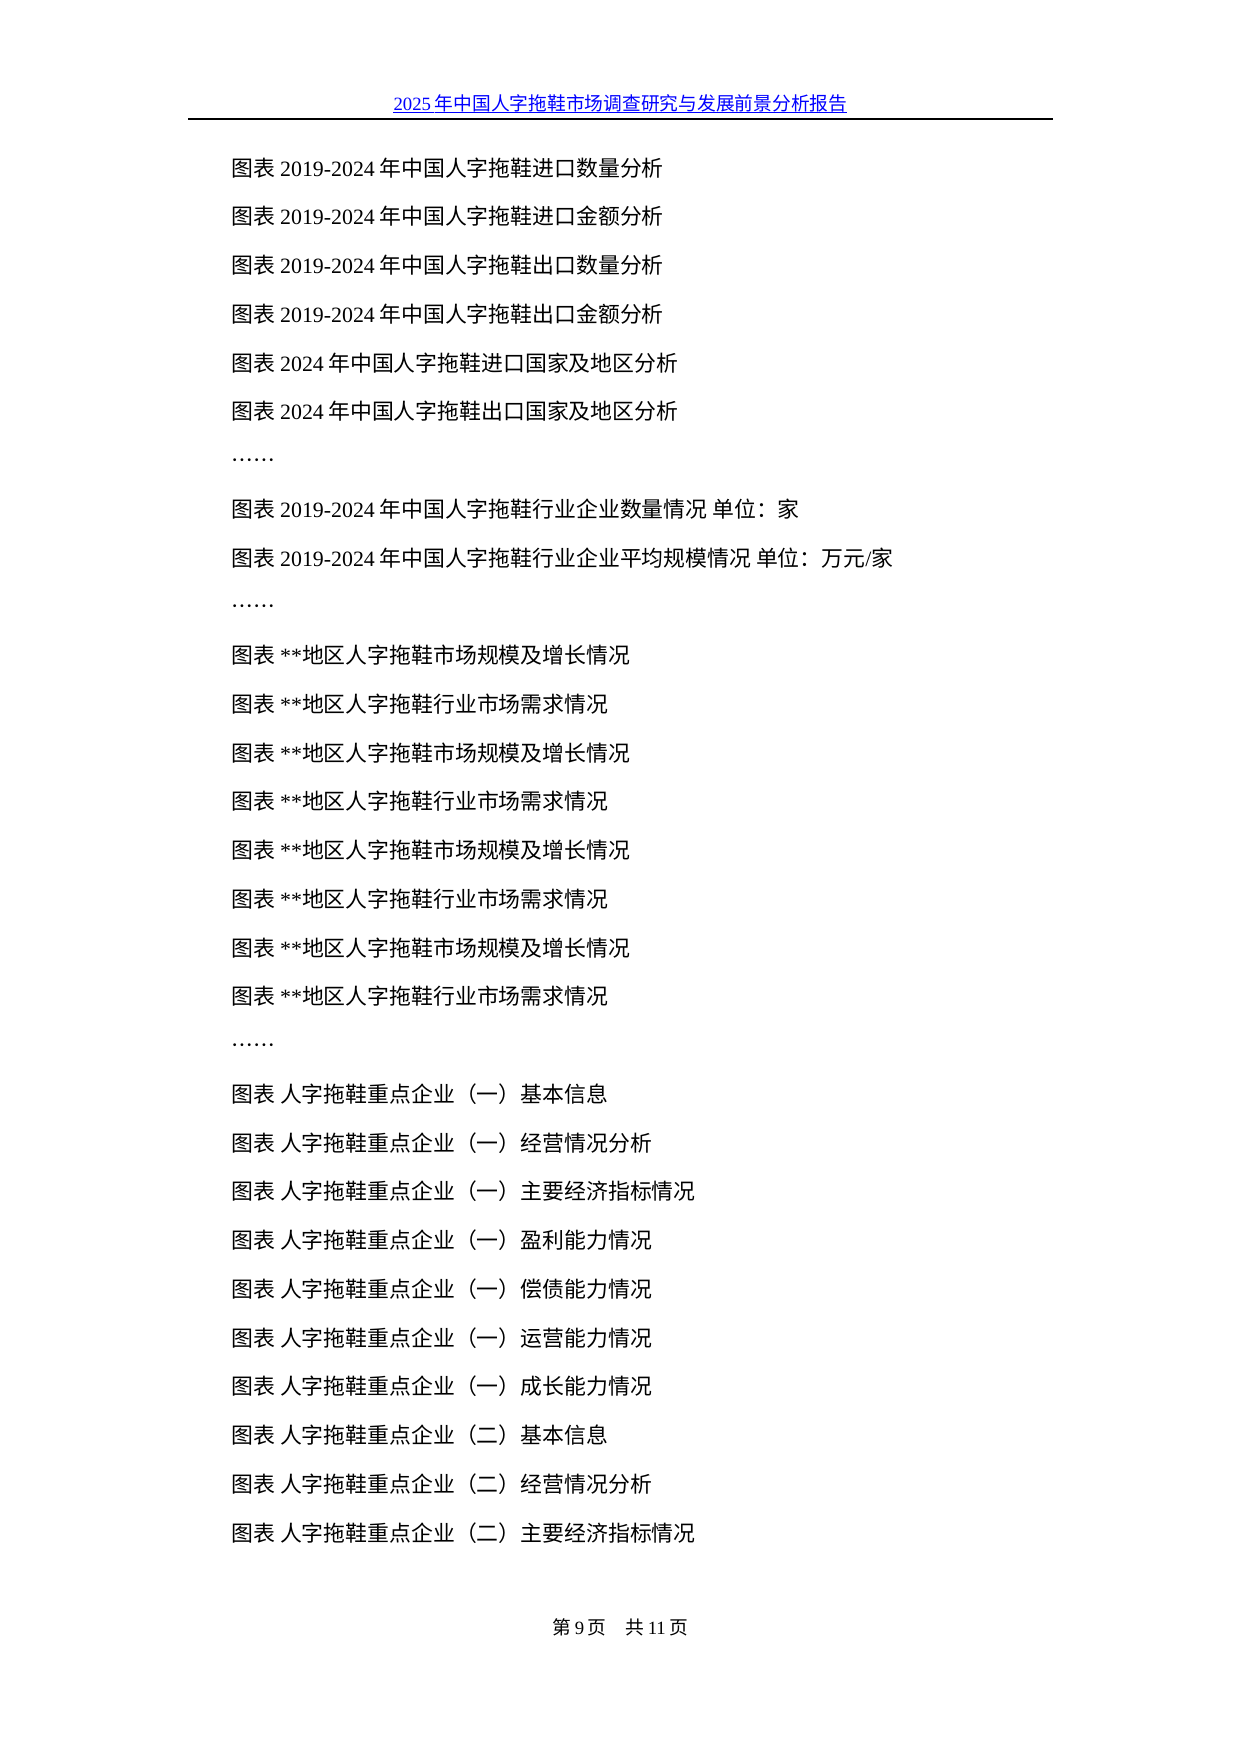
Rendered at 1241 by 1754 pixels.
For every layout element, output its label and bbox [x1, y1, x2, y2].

text [187, 150, 1053, 1548]
